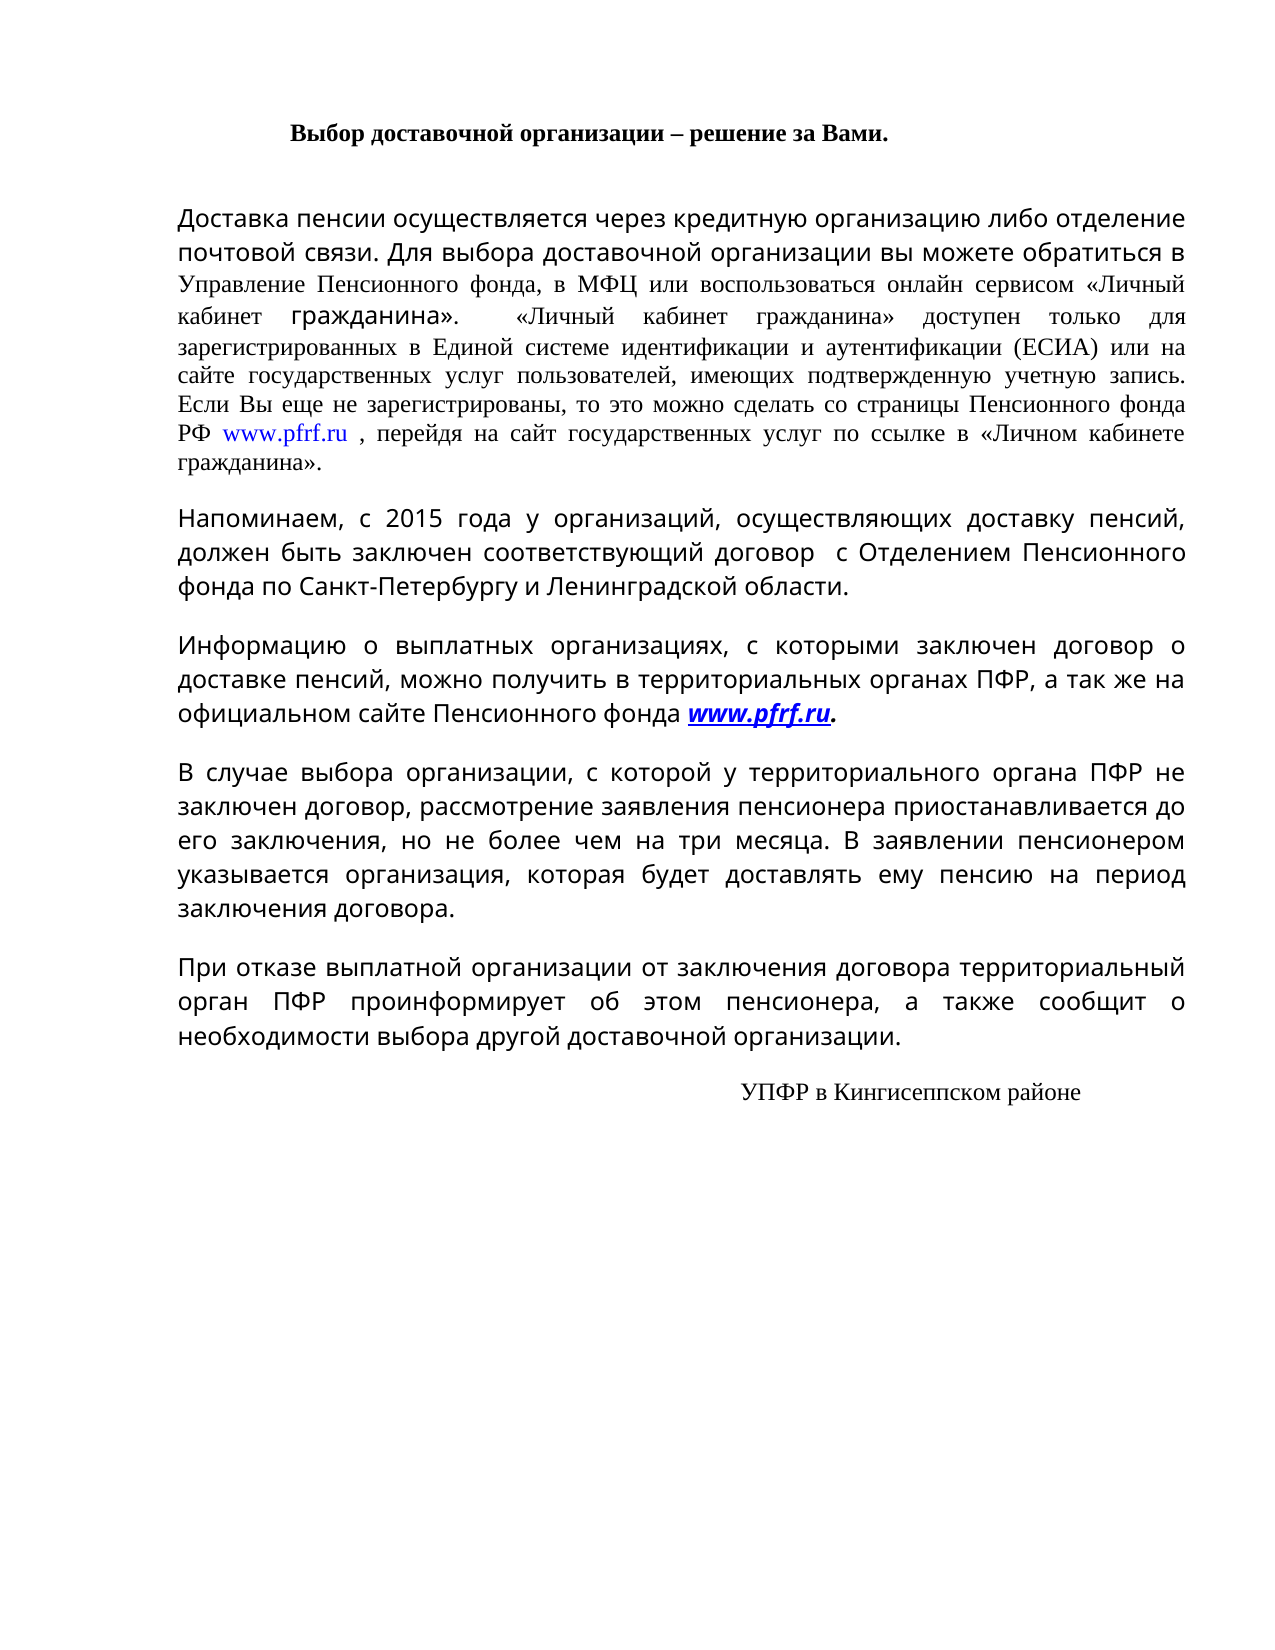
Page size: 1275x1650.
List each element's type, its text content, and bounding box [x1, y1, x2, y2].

text Доставка пенсии осуществляется через кредитную организацию либо отделение почтовой связи. Для выбора доставочной организации вы можете обратиться в Управление Пенсионного фонда, в МФЦ или воспользоваться онлайн сервисом «Личный кабинет гражданина». «Личный кабинет гражданина» доступен только для зарегистрированных в Единой системе идентификации и аутентификации (ЕСИА) или на сайте государственных услуг пользователей, имеющих подтвержденную учетную запись. Если Вы еще не зарегистрированы, то это можно сделать со страницы Пенсионного фонда РФ www.pfrf.ru , перейдя на сайт государственных услуг по ссылке в «Личном кабинете гражданина». [177, 201, 1186, 475]
text УПФР в Кингисеппском районе [177, 1077, 1186, 1106]
text В случае выбора организации, с которой у территориального органа ПФР не заключен договор, рассмотрение заявления пенсионера приостанавливается до его заключения, но не более чем на три месяца. В заявлении пенсионером указывается организация, которая будет доставлять ему пенсию на период заключения договора. [177, 755, 1186, 925]
text Информацию о выплатных организациях, с которыми заключен договор о доставке пенсий, можно получить в территориальных органах ПФР, а так же на официальном сайте Пенсионного фонда www.pfrf.ru. [177, 627, 1186, 730]
text Выбор доставочной организации – решение за Вами. [177, 118, 1186, 147]
text Напоминаем, с 2015 года у организаций, осуществляющих доставку пенсий, должен быть заключен соответствующий договор с Отделением Пенсионного фонда по Санкт-Петербургу и Ленинградской области. [177, 500, 1186, 602]
text При отказе выплатной организации от заключения договора территориальный орган ПФР проинформирует об этом пенсионера, а также сообщит о необходимости выбора другой доставочной организации. [177, 950, 1186, 1052]
